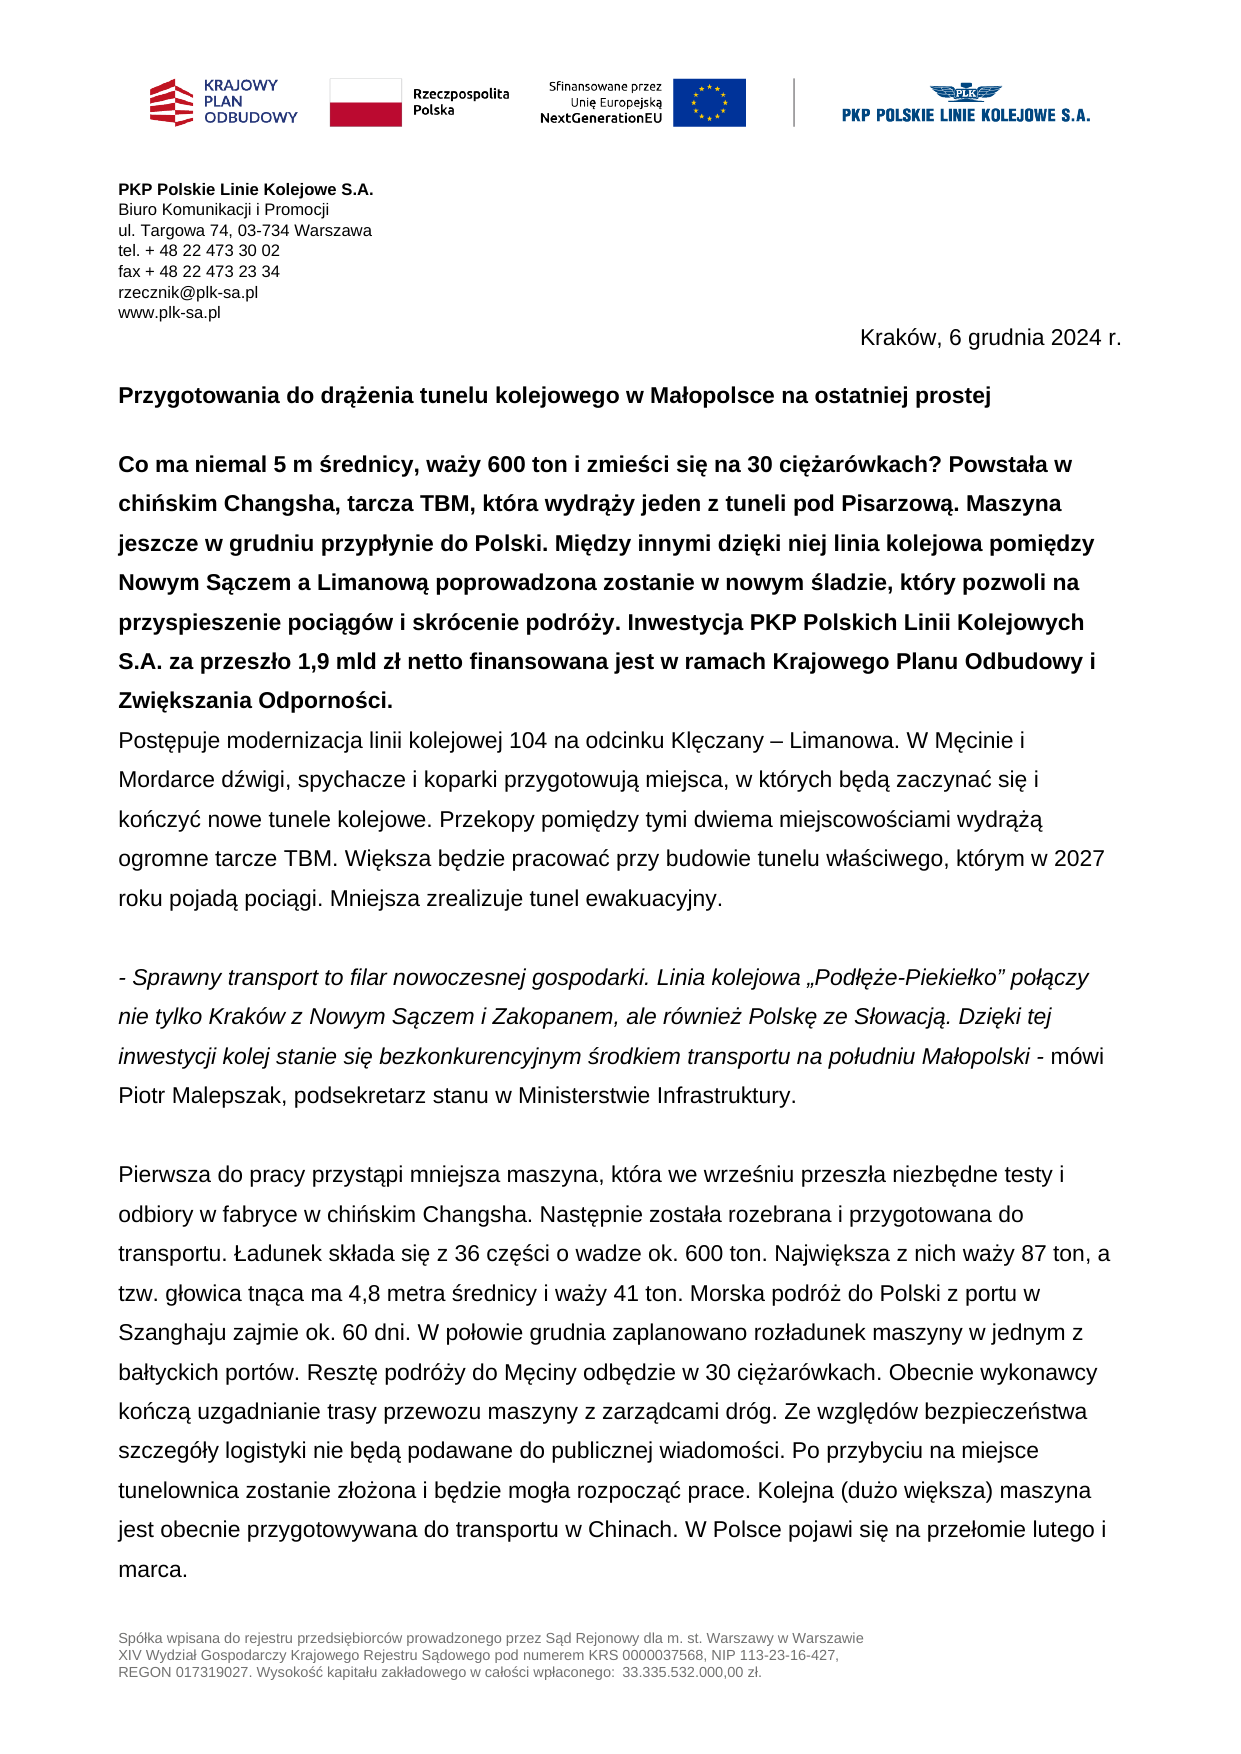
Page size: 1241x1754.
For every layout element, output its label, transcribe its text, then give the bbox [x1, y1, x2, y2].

text Kraków, 6 grudnia 2024 r. [118, 296, 1122, 351]
text Co ma niemal 5 m średnicy, waży 600 ton i zmieści się na 30 ciężarówkach? Powstała w chińskim Changsha, tarcza TBM, która wydrąży jeden z tuneli pod Pisarzową. Maszyna jeszcze w grudniu przypłynie do Polski. Między innymi dzięki niej linia kolejowa pomiędzy Nowym Sączem a Limanową poprowadzona zostanie w nowym śladzie, który pozwoli na przyspieszenie pociągów i skrócenie podróży. Inwestycja PKP Polskich Linii Kolejowych S.A. za przeszło 1,9 mld zł netto finansowana jest w ramach Krajowego Planu Odbudowy i Zwiększania Odporności. [118, 451, 1122, 714]
text - Sprawny transport to filar nowoczesnej gospodarki. Linia kolejowa „Podłęże-Piekiełko” połączy nie tylko Kraków z Nowym Sączem i Zakopanem, ale również Polskę ze Słowacją. Dzięki tej inwestycji kolej stanie się bezkonkurencyjnym środkiem transportu na południu Małopolski - mówi Piotr Malepszak, podsekretarz stanu w Ministerstwie Infrastruktury. [118, 924, 1122, 1108]
subtitle Przygotowania do drążenia tunelu kolejowego w Małopolsce na ostatniej prostej [118, 382, 1122, 408]
text Postępuje modernizacja linii kolejowej 104 na odcinku Klęczany – Limanowa. W Męcinie i Mordarce dźwigi, spychacze i koparki przygotowują miejsca, w których będą zaczynać się i kończyć nowe tunele kolejowe. Przekopy pomiędzy tymi dwiema miejscowościami wydrążą ogromne tarcze TBM. Większa będzie pracować przy budowie tunelu właściwego, którym w 2027 roku pojadą pociągi. Mniejsza zrealizuje tunel ewakuacyjny. [118, 727, 1122, 911]
text Pierwsza do pracy przystąpi mniejsza maszyna, która we wrześniu przeszła niezbędne testy i odbiory w fabryce w chińskim Changsha. Następnie została rozebrana i przygotowana do transportu. Ładunek składa się z 36 części o wadze ok. 600 ton. Największa z nich waży 87 ton, a tzw. głowica tnąca ma 4,8 metra średnicy i waży 41 ton. Morska podróż do Polski z portu w Szanghaju zajmie ok. 60 dni. W połowie grudnia zaplanowano rozładunek maszyny w jednym z bałtyckich portów. Resztę podróży do Męciny odbędzie w 30 ciężarówkach. Obecnie wykonawcy kończą uzgadnianie trasy przewozu maszyny z zarządcami dróg. Ze względów bezpieczeństwa szczegóły logistyki nie będą podawane do publicznej wiadomości. Po przybyciu na miejsce tunelownica zostanie złożona i będzie mogła rozpocząć prace. Kolejna (dużo większa) maszyna jest obecnie przygotowywana do transportu w Chinach. W Polsce pojawi się na przełomie lutego i marca. [118, 1122, 1122, 1582]
picture [133, 61, 1107, 143]
